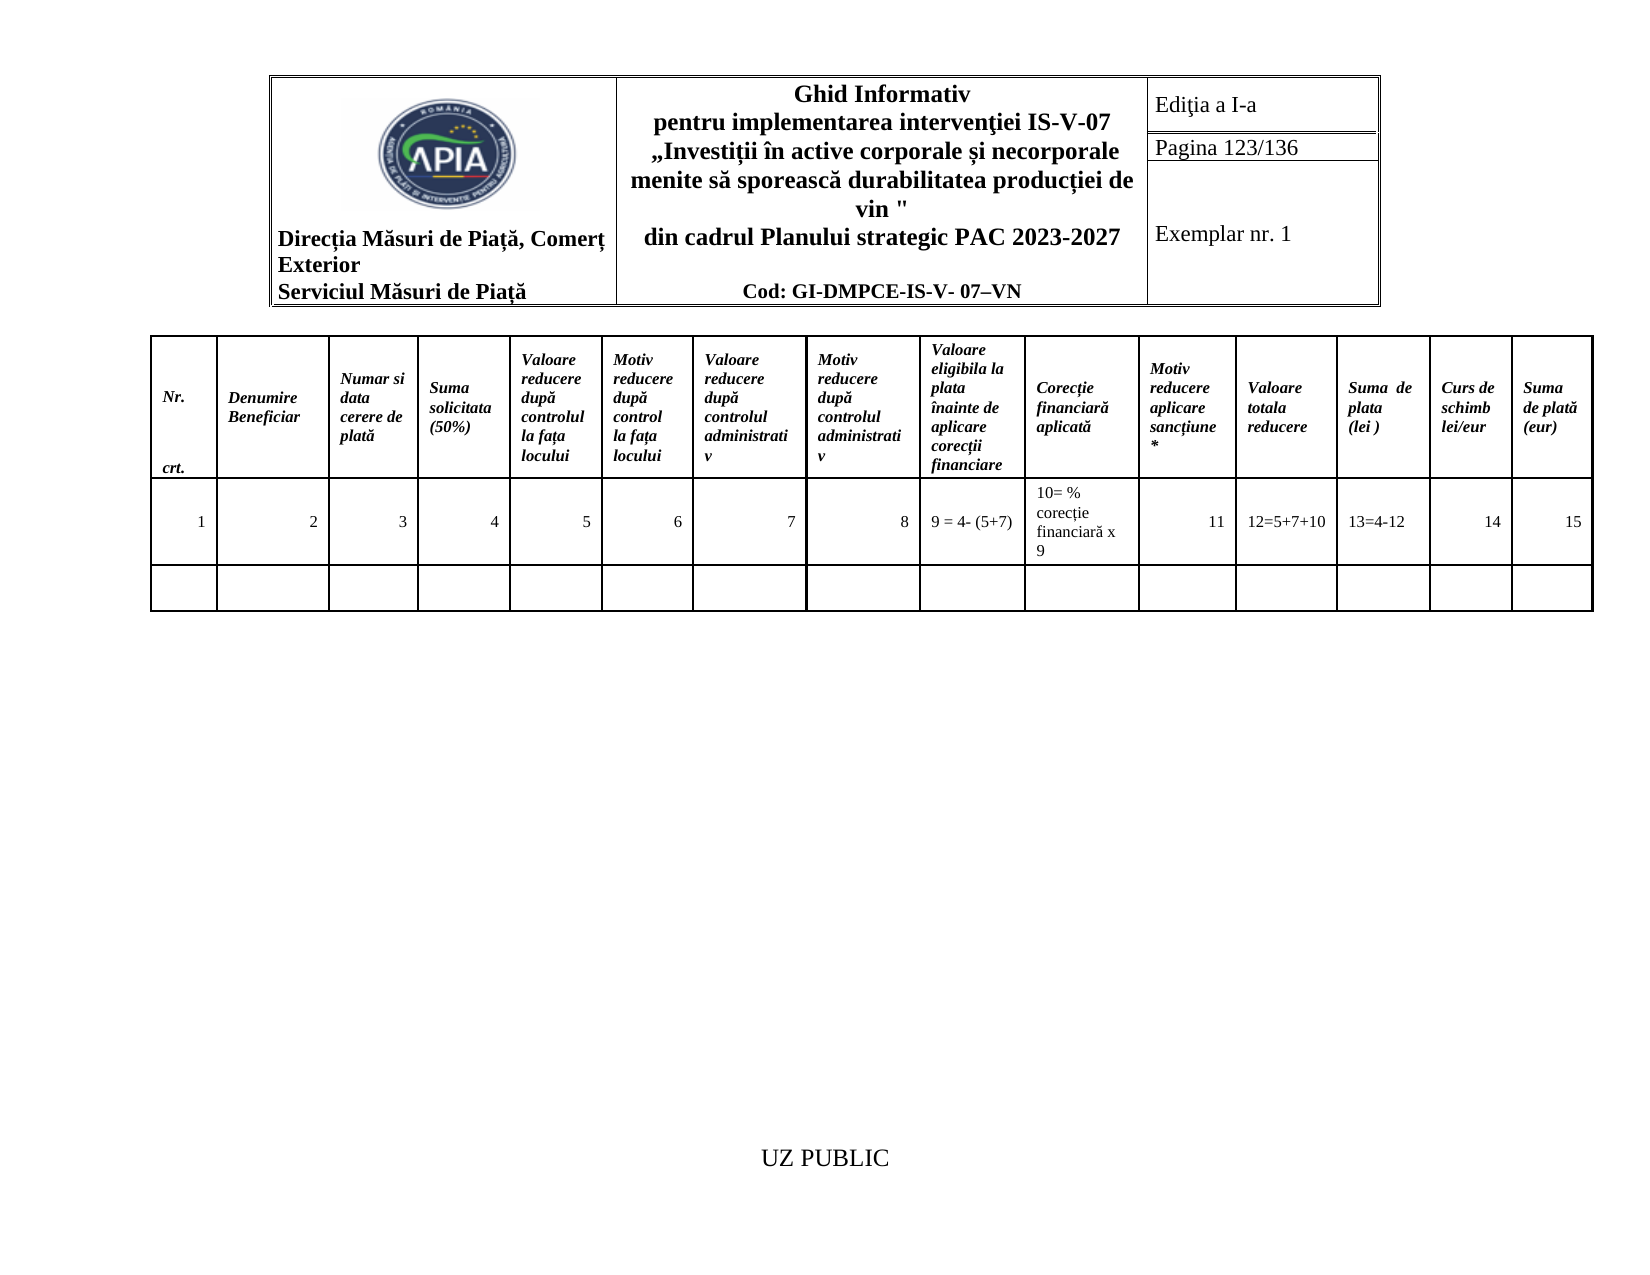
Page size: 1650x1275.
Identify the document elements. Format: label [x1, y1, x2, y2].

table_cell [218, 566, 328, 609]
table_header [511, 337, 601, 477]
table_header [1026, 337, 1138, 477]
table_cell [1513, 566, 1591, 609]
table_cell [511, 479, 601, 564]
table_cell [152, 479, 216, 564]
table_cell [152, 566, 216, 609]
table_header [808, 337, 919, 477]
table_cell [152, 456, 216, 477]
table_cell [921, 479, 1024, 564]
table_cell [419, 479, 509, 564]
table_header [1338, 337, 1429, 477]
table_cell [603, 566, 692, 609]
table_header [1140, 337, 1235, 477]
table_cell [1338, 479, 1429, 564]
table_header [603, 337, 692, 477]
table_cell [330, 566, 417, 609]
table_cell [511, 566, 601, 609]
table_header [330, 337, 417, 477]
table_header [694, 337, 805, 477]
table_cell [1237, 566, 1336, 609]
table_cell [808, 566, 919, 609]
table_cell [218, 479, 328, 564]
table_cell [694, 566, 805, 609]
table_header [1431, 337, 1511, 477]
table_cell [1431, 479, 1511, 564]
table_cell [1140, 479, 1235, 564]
picture [341, 78, 546, 225]
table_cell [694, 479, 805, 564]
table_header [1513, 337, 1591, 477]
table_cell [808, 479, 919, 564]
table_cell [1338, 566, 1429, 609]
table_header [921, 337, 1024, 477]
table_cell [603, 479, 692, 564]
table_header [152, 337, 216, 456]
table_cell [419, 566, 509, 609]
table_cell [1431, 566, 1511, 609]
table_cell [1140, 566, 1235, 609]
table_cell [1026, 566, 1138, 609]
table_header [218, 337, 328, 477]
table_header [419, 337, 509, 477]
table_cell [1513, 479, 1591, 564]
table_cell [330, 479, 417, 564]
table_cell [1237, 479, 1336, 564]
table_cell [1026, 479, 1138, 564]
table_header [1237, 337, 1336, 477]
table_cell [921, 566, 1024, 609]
